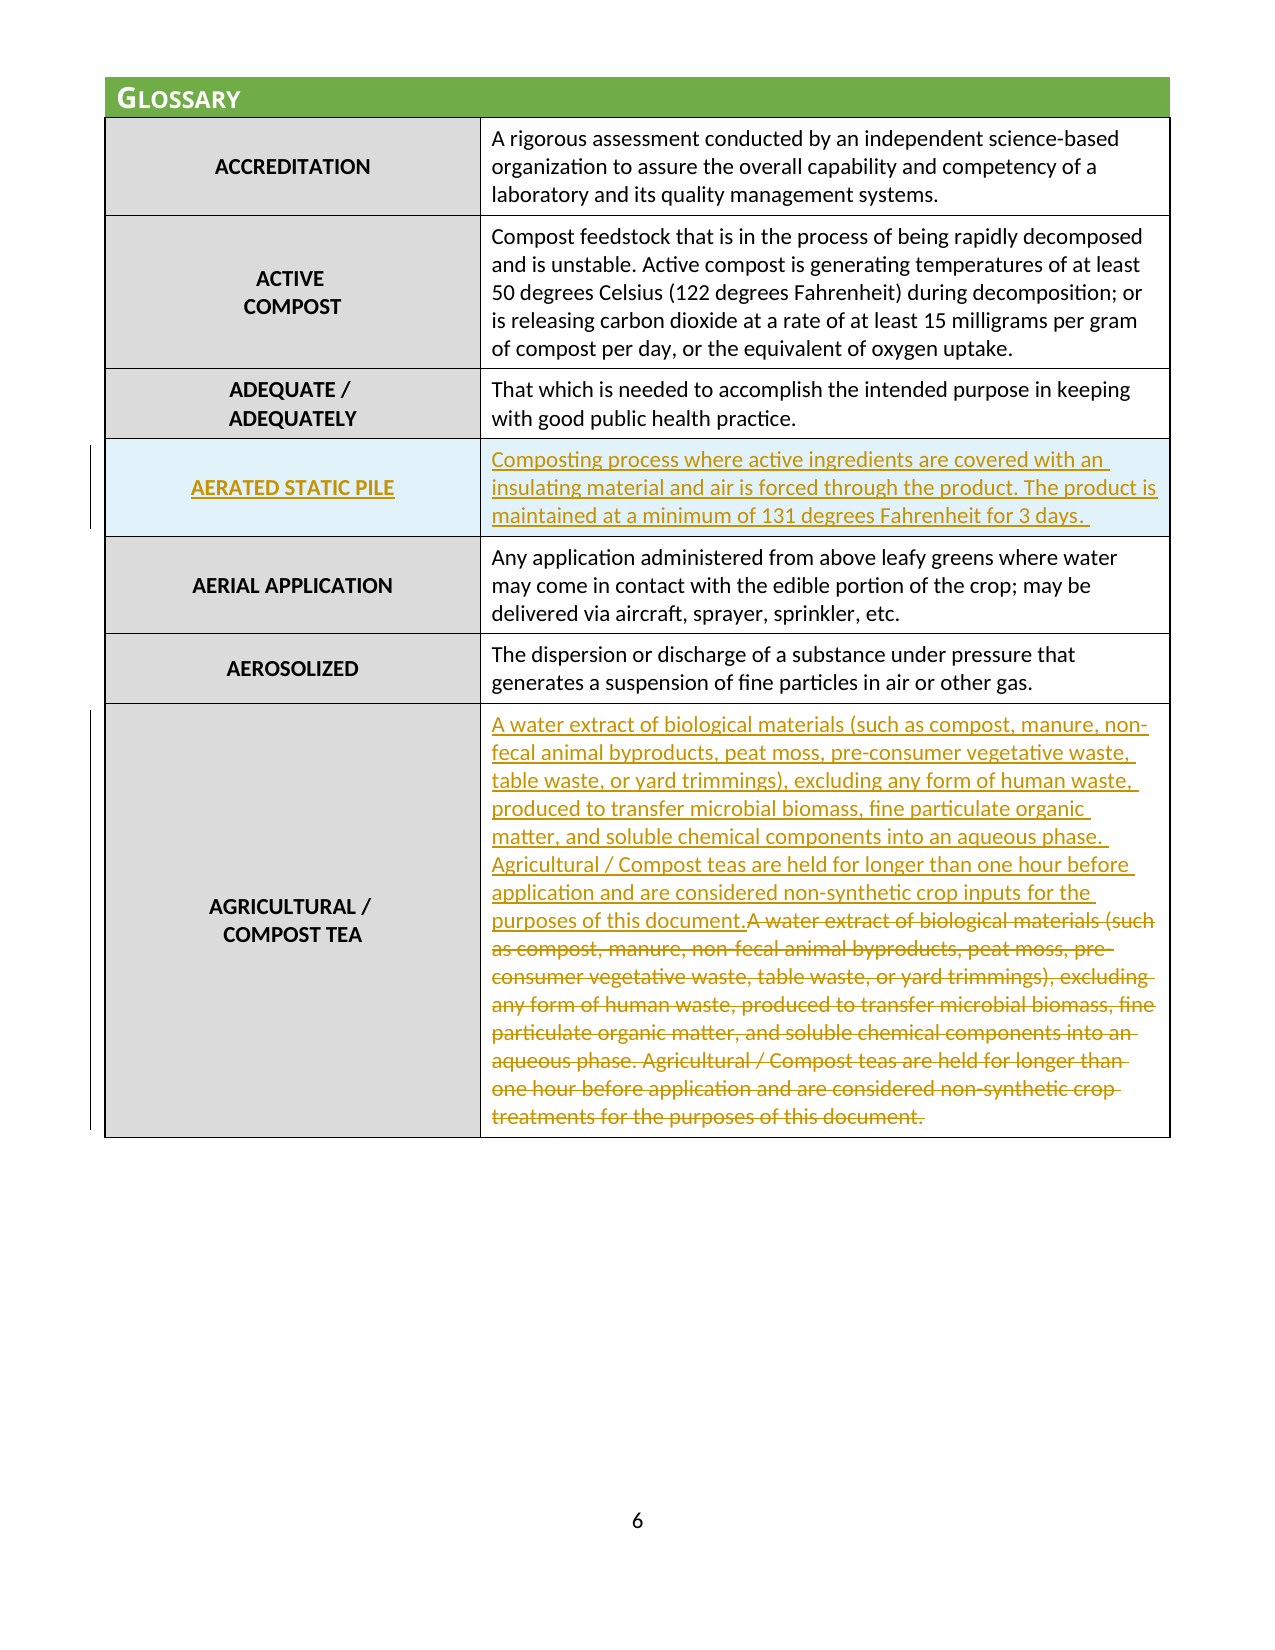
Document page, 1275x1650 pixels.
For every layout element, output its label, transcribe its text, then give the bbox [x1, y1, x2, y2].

table_cell Any application administered from above leafy greens where water may come in contact with the edible portion of the crop; may be delivered via aircraft, sprayer, sprinkler, etc. [481, 537, 1169, 633]
table_cell That which is needed to accomplish the intended purpose in keeping with good public health practice. [481, 369, 1169, 438]
table_cell ACCREDITATION [106, 118, 480, 215]
table_cell Compost feedstock that is in the process of being rapidly decomposed and is unstable. Active compost is generating temperatures of at least 50 degrees Celsius (122 degrees Fahrenheit) during decomposition; or is releasing carbon dioxide at a rate of at least 15 milligrams per gram of compost per day, or the equivalent of oxygen uptake. [481, 216, 1169, 368]
table_cell [481, 704, 1169, 1137]
table_cell The dispersion or discharge of a substance under pressure that generates a suspension of fine particles in air or other gas. [481, 634, 1169, 703]
table_cell AGRICULTURAL / COMPOST TEA [106, 704, 480, 1137]
table_cell AEROSOLIZED [106, 634, 480, 703]
table_cell ACTIVE COMPOST [106, 216, 480, 368]
table_cell ADEQUATE / ADEQUATELY [106, 369, 480, 438]
table_cell A rigorous assessment conducted by an independent science-based organization to assure the overall capability and competency of a laboratory and its quality management systems. [481, 118, 1169, 215]
table_cell AERIAL APPLICATION [106, 537, 480, 633]
